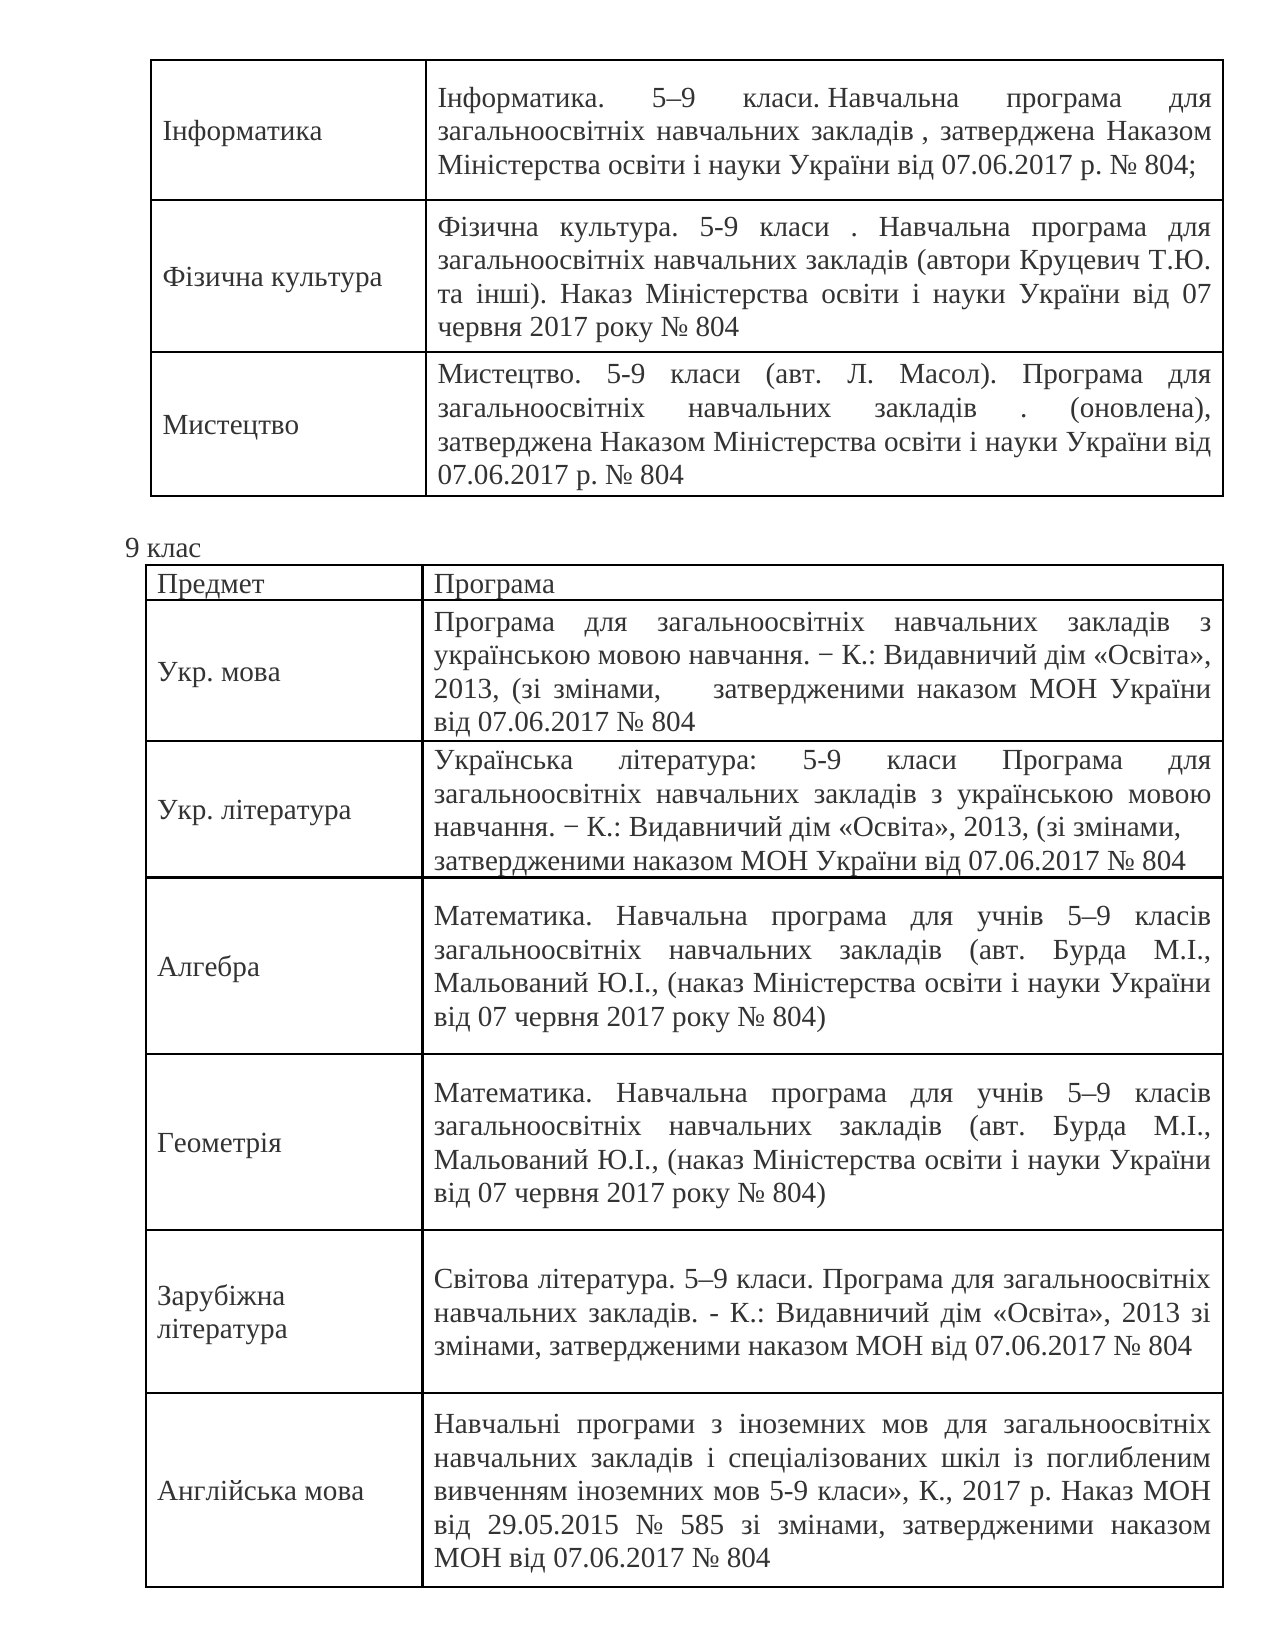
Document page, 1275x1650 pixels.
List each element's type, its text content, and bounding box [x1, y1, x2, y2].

table_cell Англійська мова [147, 1394, 421, 1586]
table_cell Інформатика. 5–9 класи. Навчальна програма для загальноосвітніх навчальних закладів , затверджена Наказом Міністерства освіти і науки України від 07.06.2017 р. № 804; [427, 61, 1222, 199]
table_cell Фізична культура [152, 201, 425, 351]
table_header Програма [424, 566, 1222, 599]
table_cell Фізична культура. 5-9 класи . Навчальна програма для загальноосвітніх навчальних закладів (автори Круцевич Т.Ю. та інші). Наказ Міністерства освіти і науки України від 07 червня 2017 року № 804 [427, 201, 1222, 351]
table_cell Укр. література [147, 742, 421, 876]
table_header Предмет [147, 566, 421, 599]
table_cell Світова література. 5–9 класи. Програма для загальноосвітніх навчальних закладів. - К.: Видавничий дім «Освіта», 2013 зі змінами, затвердженими наказом МОН від 07.06.2017 № 804 [424, 1231, 1222, 1392]
table_cell Математика. Навчальна програма для учнів 5–9 класів загальноосвітніх навчальних закладів (авт. Бурда М.І., Мальований Ю.І., (наказ Міністерства освіти і науки України від 07 червня 2017 року № 804) [424, 879, 1222, 1053]
text 9 клас [59, 530, 1216, 564]
table_cell Програма для загальноосвітніх навчальних закладів з українською мовою навчання. − К.: Видавничий дім «Освіта», 2013, (зі змінами, затвердженими наказом МОН України від 07.06.2017 № 804 [424, 601, 1222, 740]
table_cell Мистецтво. 5-9 класи (авт. Л. Масол). Програма для загальноосвітніх навчальних закладів . (оновлена), затверджена Наказом Міністерства освіти і науки України від 07.06.2017 р. № 804 [427, 353, 1222, 494]
table_cell Математика. Навчальна програма для учнів 5–9 класів загальноосвітніх навчальних закладів (авт. Бурда М.І., Мальований Ю.І., (наказ Міністерства освіти і науки України від 07 червня 2017 року № 804) [424, 1055, 1222, 1229]
table_cell Укр. мова [147, 601, 421, 740]
table_cell Зарубіжна література [147, 1231, 421, 1392]
table_cell Навчальні програми з іноземних мов для загальноосвітніх навчальних закладів і спеціалізованих шкіл із поглибленим вивченням іноземних мов 5-9 класи», К., 2017 р. Наказ МОН від 29.05.2015 № 585 зі змінами, затвердженими наказом МОН від 07.06.2017 № 804 [424, 1394, 1222, 1586]
table_cell Геометрія [147, 1055, 421, 1229]
table_cell Інформатика [152, 61, 425, 199]
table_cell Алгебра [147, 879, 421, 1053]
table_cell Мистецтво [152, 353, 425, 494]
table_cell Українська література: 5-9 класи Програма для загальноосвітніх навчальних закладів з українською мовою навчання. − К.: Видавничий дім «Освіта», 2013, (зі змінами, затвердженими наказом МОН України від 07.06.2017 № 804 [424, 742, 1222, 876]
